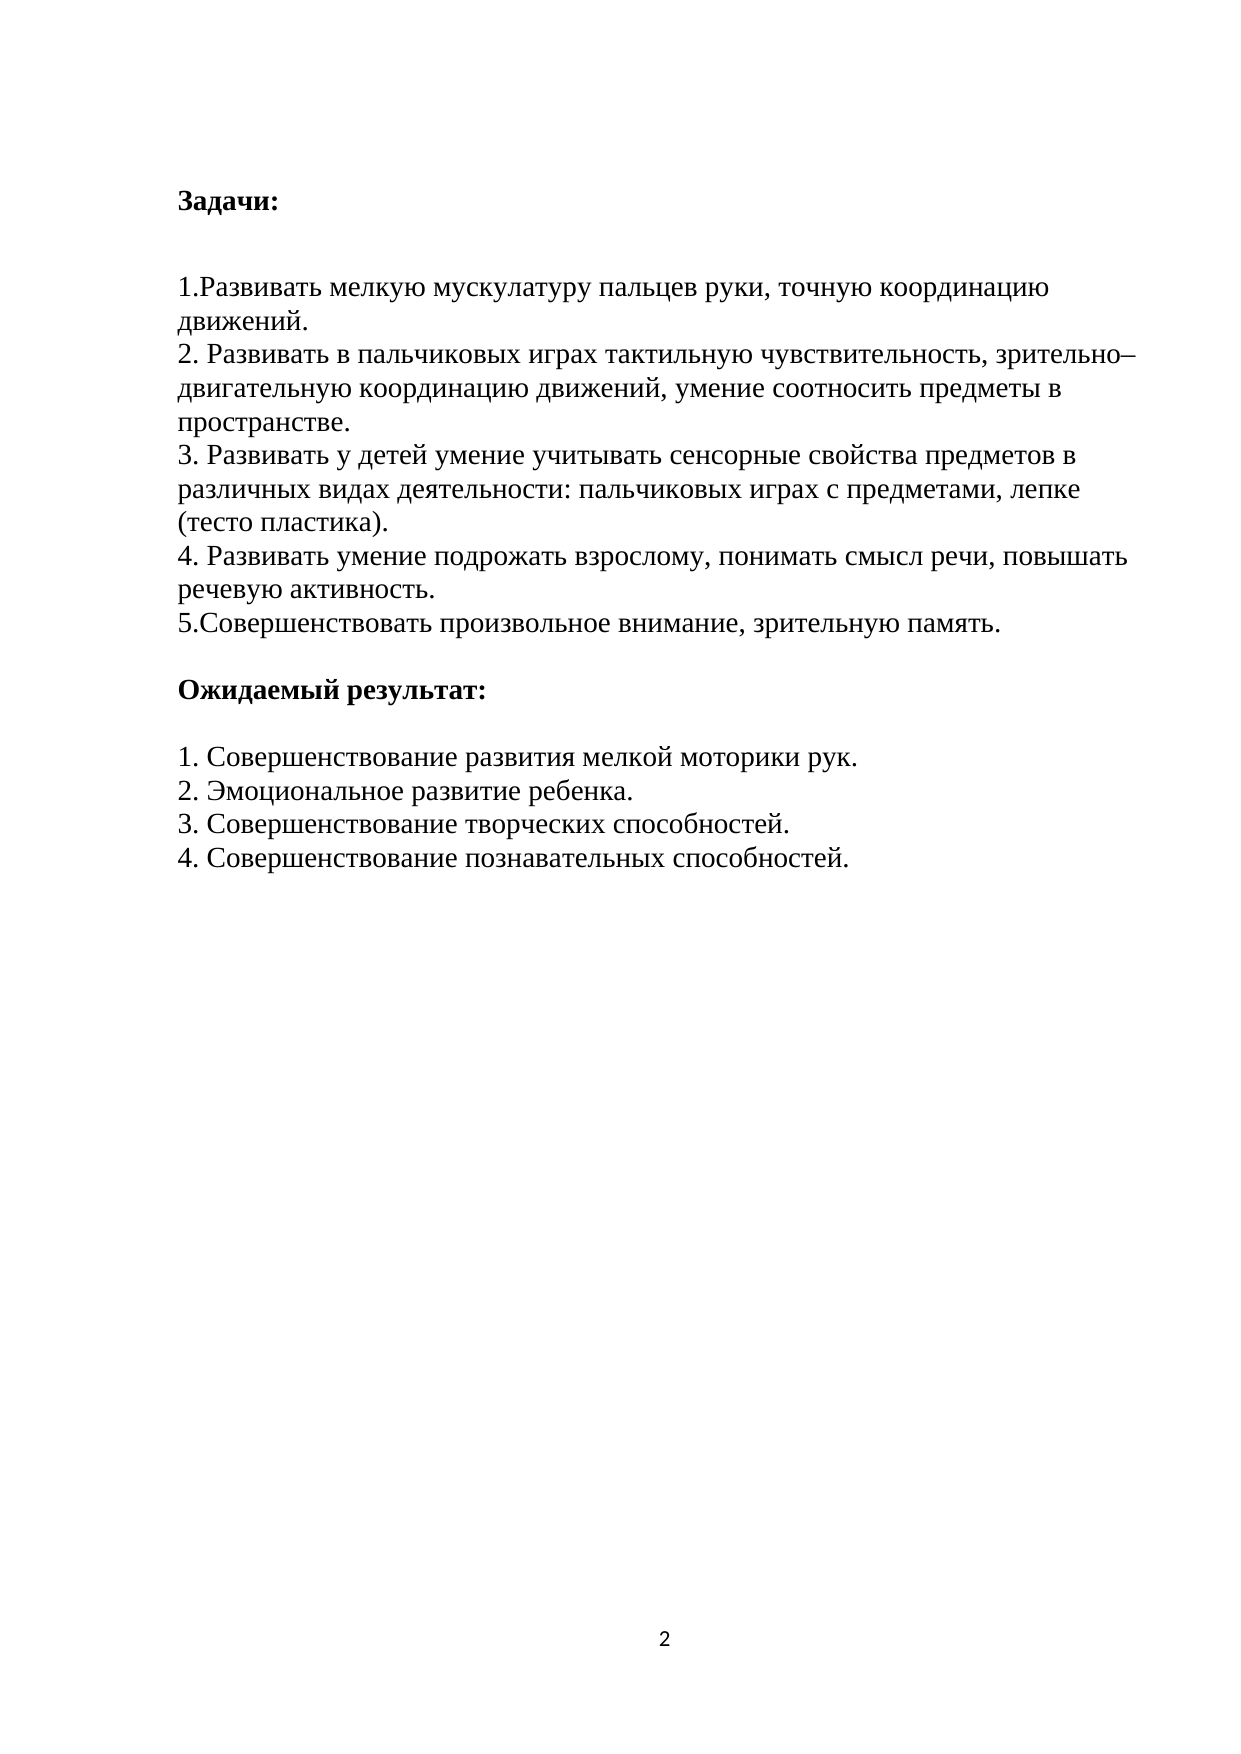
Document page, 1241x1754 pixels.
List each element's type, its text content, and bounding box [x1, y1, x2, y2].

text 3. Совершенствование творческих способностей. [177, 806, 1152, 840]
text 5.Совершенствовать произвольное внимание, зрительную память. [177, 605, 1152, 638]
text Задачи: [177, 183, 1152, 217]
text 4. Совершенствование познавательных способностей. [177, 840, 1152, 873]
text 4. Развивать умение подрожать взрослому, понимать смысл речи, повышать речевую активность. [177, 538, 1152, 605]
text 1.Развивать мелкую мускулатуру пальцев руки, точную координацию движений. [177, 269, 1152, 337]
text 2. Развивать в пальчиковых играх тактильную чувствительность, зрительно–двигательную координацию движений, умение соотносить предметы в пространстве. [177, 337, 1152, 437]
text 1. Совершенствование развития мелкой моторики рук. [177, 739, 1152, 773]
text Ожидаемый результат: [177, 672, 1152, 706]
text 2. Эмоциональное развитие ребенка. [177, 773, 1152, 806]
text 3. Развивать у детей умение учитывать сенсорные свойства предметов в различных видах деятельности: пальчиковых играх с предметами, лепке (тесто пластика). [177, 437, 1152, 538]
